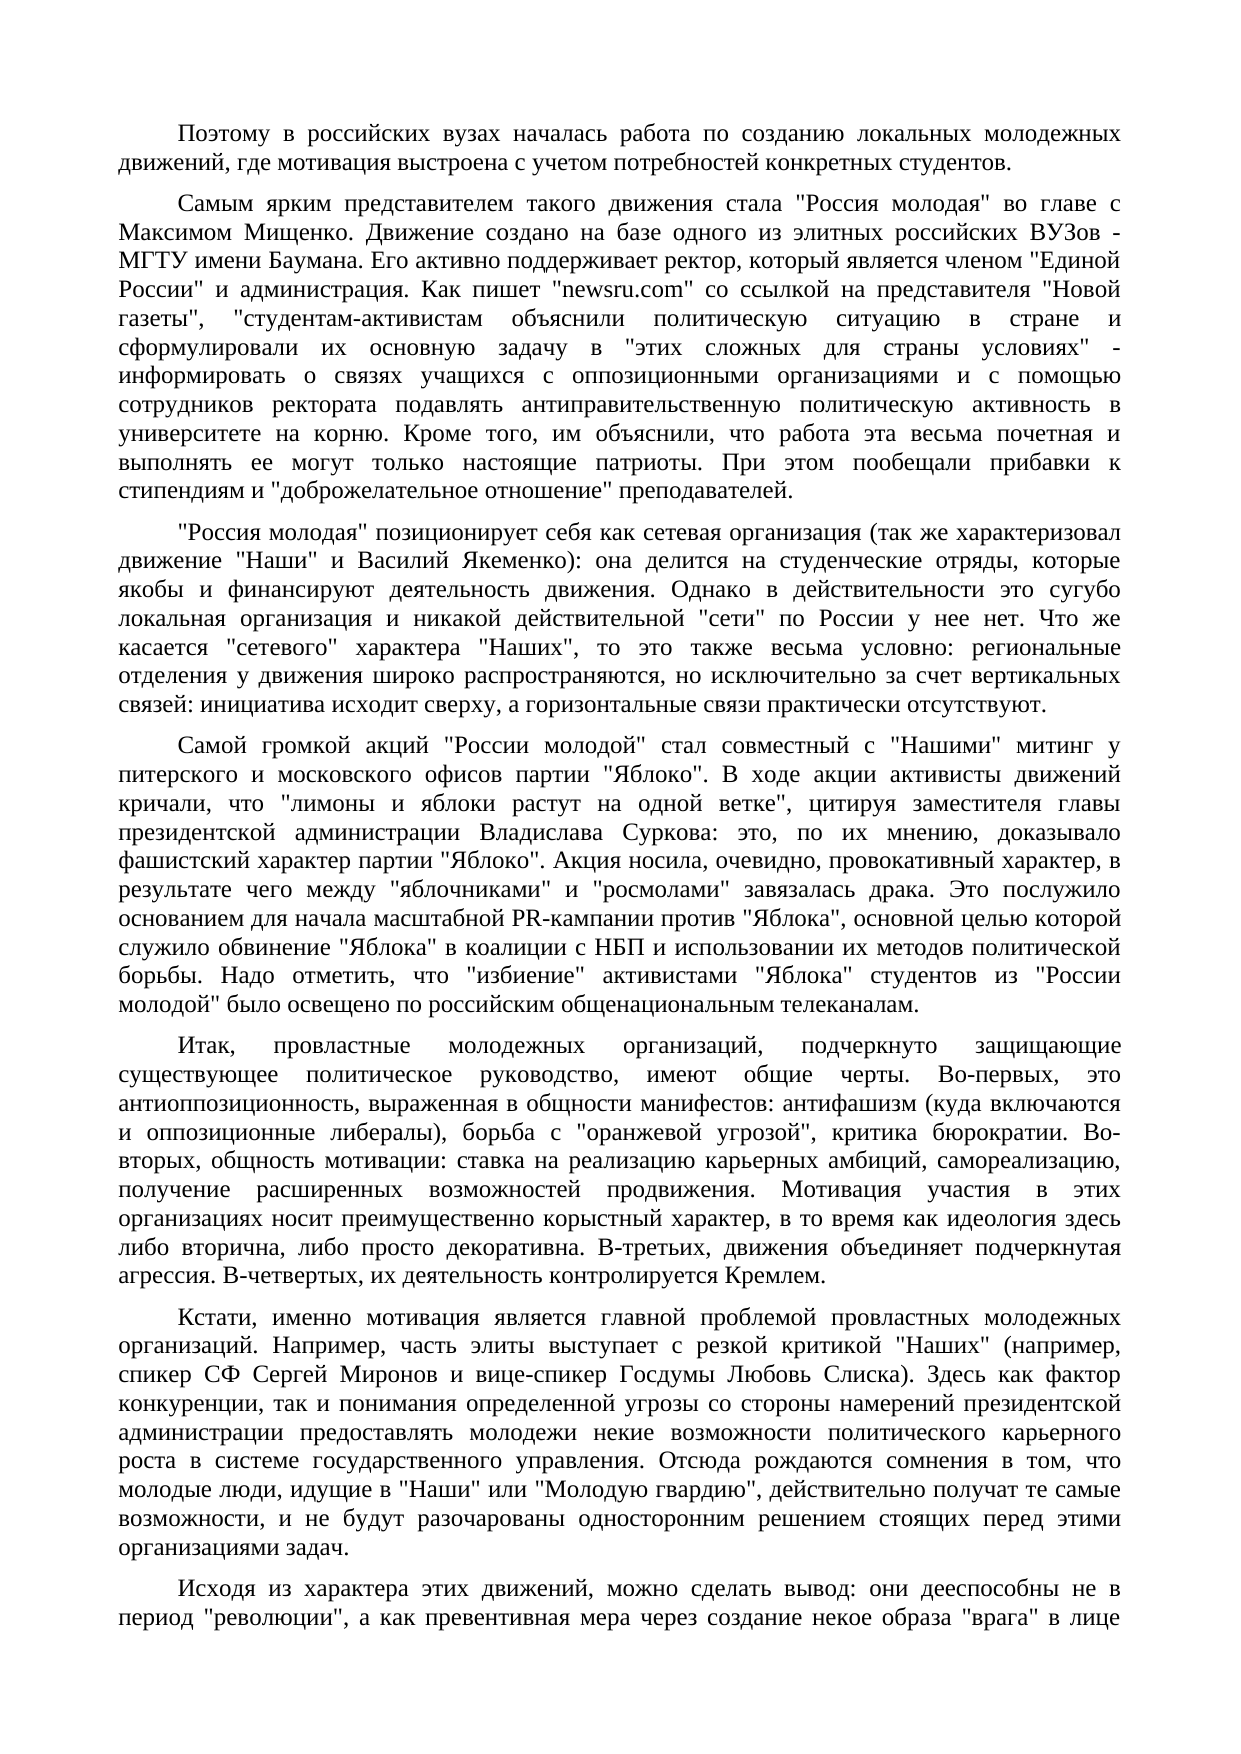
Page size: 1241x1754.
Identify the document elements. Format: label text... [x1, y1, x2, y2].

text Самым ярким представителем такого движения стала "Россия молодая" во главе с Максимом Мищенко. Движение создано на базе одного из элитных российских ВУЗов - МГТУ имени Баумана. Его активно поддерживает ректор, который является членом "Единой России" и администрация. Как пишет "newsru.com" со ссылкой на представителя "Новой газеты", "студентам-активистам объяснили политическую ситуацию в стране и сформулировали их основную задачу в "этих сложных для страны условиях" - информировать о связях учащихся с оппозиционными организациями и с помощью сотрудников ректората подавлять антиправительственную политическую активность в университете на корню. Кроме того, им объяснили, что работа эта весьма почетная и выполнять ее могут только настоящие патриоты. При этом пообещали прибавки к стипендиям и "доброжелательное отношение" преподавателей. [118, 188, 1122, 504]
text Кстати, именно мотивация является главной проблемой провластных молодежных организаций. Например, часть элиты выступает с резкой критикой "Наших" (например, спикер СФ Сергей Миронов и вице-спикер Госдумы Любовь Слиска). Здесь как фактор конкуренции, так и понимания определенной угрозы со стороны намерений президентской администрации предоставлять молодежи некие возможности политического карьерного роста в системе государственного управления. Отсюда рождаются сомнения в том, что молодые люди, идущие в "Наши" или "Молодую гвардию", действительно получат те самые возможности, и не будут разочарованы односторонним решением стоящих перед этими организациями задач. [118, 1302, 1122, 1561]
text Самой громкой акций "России молодой" стал совместный с "Нашими" митинг у питерского и московского офисов партии "Яблоко". В ходе акции активисты движений кричали, что "лимоны и яблоки растут на одной ветке", цитируя заместителя главы президентской администрации Владислава Суркова: это, по их мнению, доказывало фашистский характер партии "Яблоко". Акция носила, очевидно, провокативный характер, в результате чего между "яблочниками" и "росмолами" завязалась драка. Это послужило основанием для начала масштабной PR-кампании против "Яблока", основной целью которой служило обвинение "Яблока" в коалиции с НБП и использовании их методов политической борьбы. Надо отметить, что "избиение" активистами "Яблока" студентов из "России молодой" было освещено по российским общенациональным телеканалам. [118, 731, 1122, 1018]
text "Россия молодая" позиционирует себя как сетевая организация (так же характеризовал движение "Наши" и Василий Якеменко): она делится на студенческие отряды, которые якобы и финансируют деятельность движения. Однако в действительности это сугубо локальная организация и никакой действительной "сети" по России у нее нет. Что же касается "сетевого" характера "Наших", то это также весьма условно: региональные отделения у движения широко распространяются, но исключительно за счет вертикальных связей: инициатива исходит сверху, а горизонтальные связи практически отсутствуют. [118, 517, 1122, 718]
text Итак, провластные молодежных организаций, подчеркнуто защищающие существующее политическое руководство, имеют общие черты. Во-первых, это антиоппозиционность, выраженная в общности манифестов: антифашизм (куда включаются и оппозиционные либералы), борьба с "оранжевой угрозой", критика бюрократии. Во-вторых, общность мотивации: ставка на реализацию карьерных амбиций, самореализацию, получение расширенных возможностей продвижения. Мотивация участия в этих организациях носит преимущественно корыстный характер, в то время как идеология здесь либо вторична, либо просто декоративна. В-третьих, движения объединяет подчеркнутая агрессия. В-четвертых, их деятельность контролируется Кремлем. [118, 1031, 1122, 1289]
text Поэтому в российских вузах началась работа по созданию локальных молодежных движений, где мотивация выстроена с учетом потребностей конкретных студентов. [118, 118, 1122, 176]
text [118, 1573, 1122, 1631]
